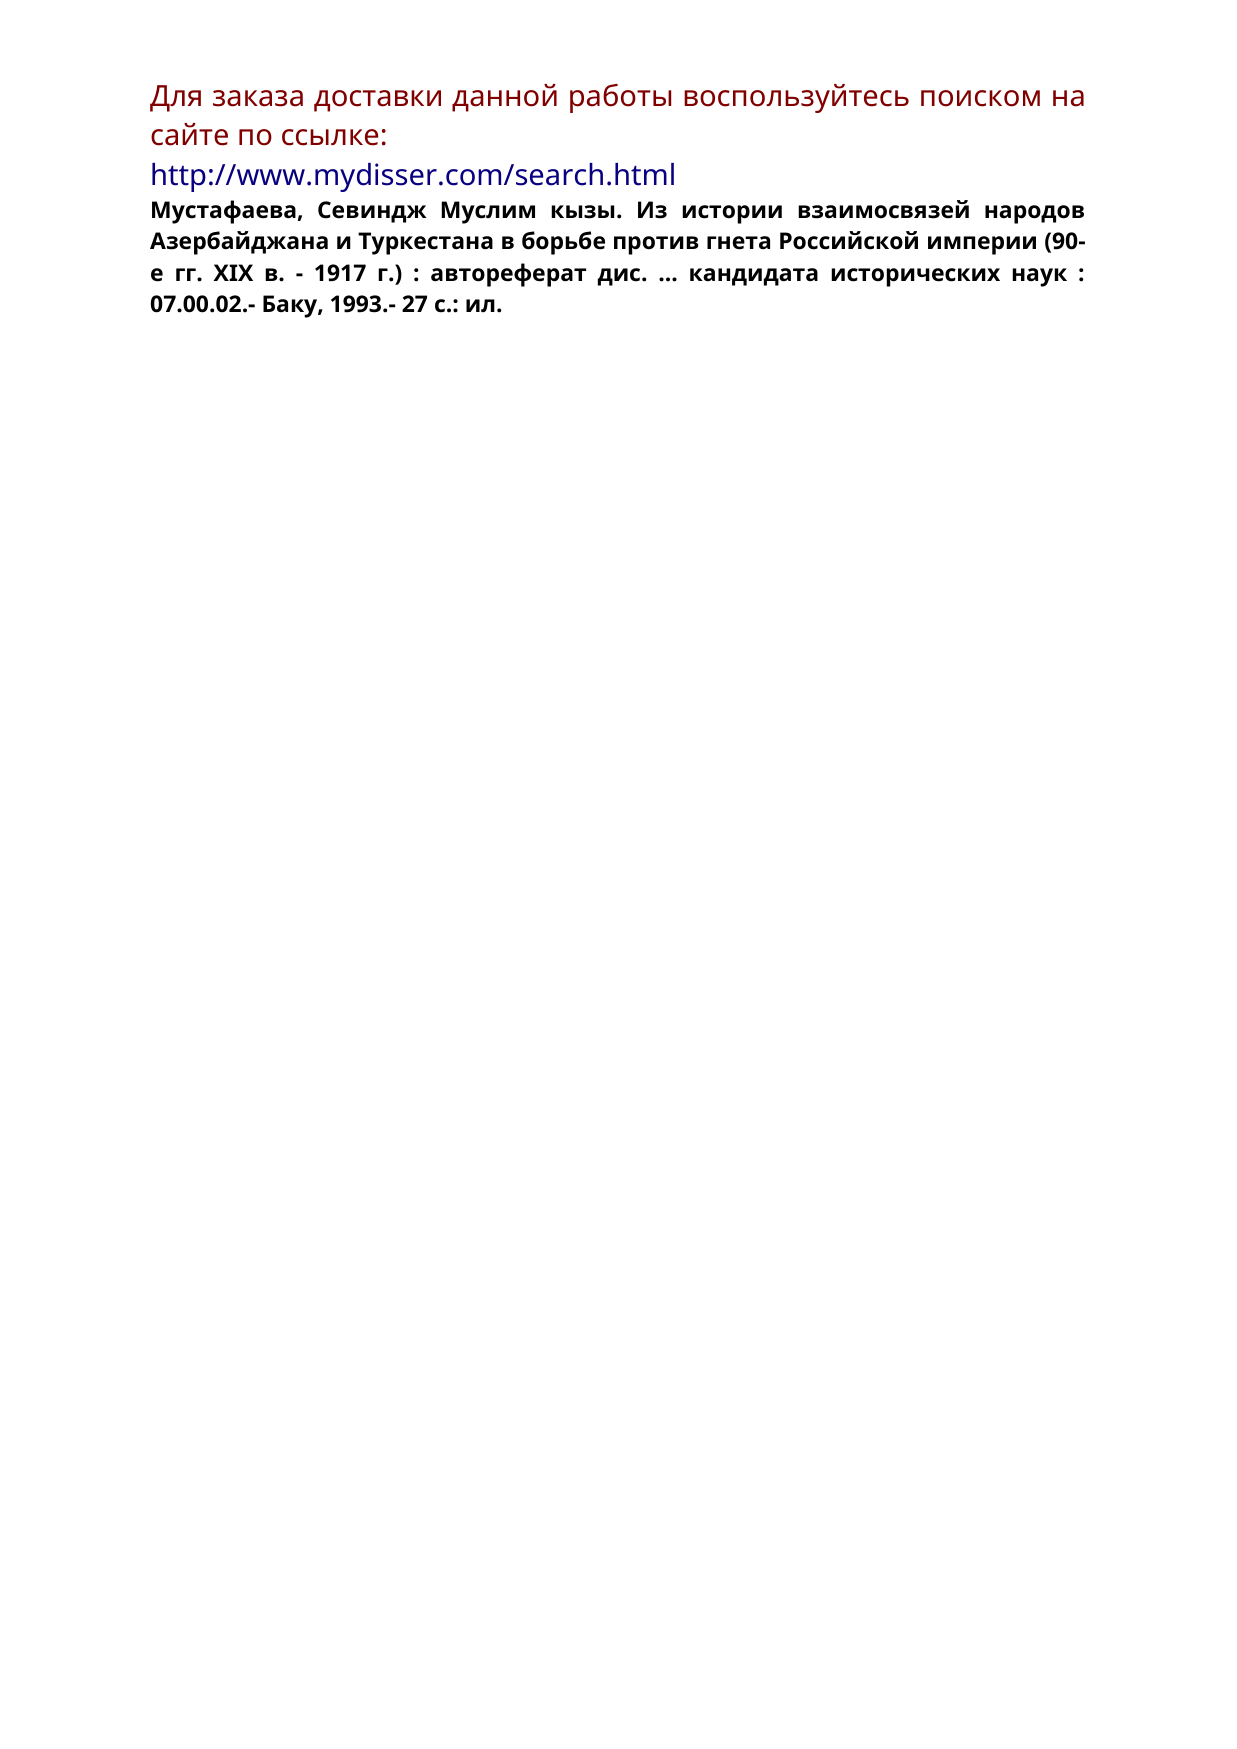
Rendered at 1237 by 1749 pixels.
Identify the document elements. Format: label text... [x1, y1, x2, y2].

text Мустафаева, Севиндж Муслим кызы. Из истории взаимосвязей народов Азербайджана и Туркестана в борьбе против гнета Российской империи (90-е гг. XIX в. - 1917 г.) : автореферат дис. ... кандидата исторических наук : 07.00.02.- Баку, 1993.- 27 с.: ил. [150, 194, 1086, 319]
